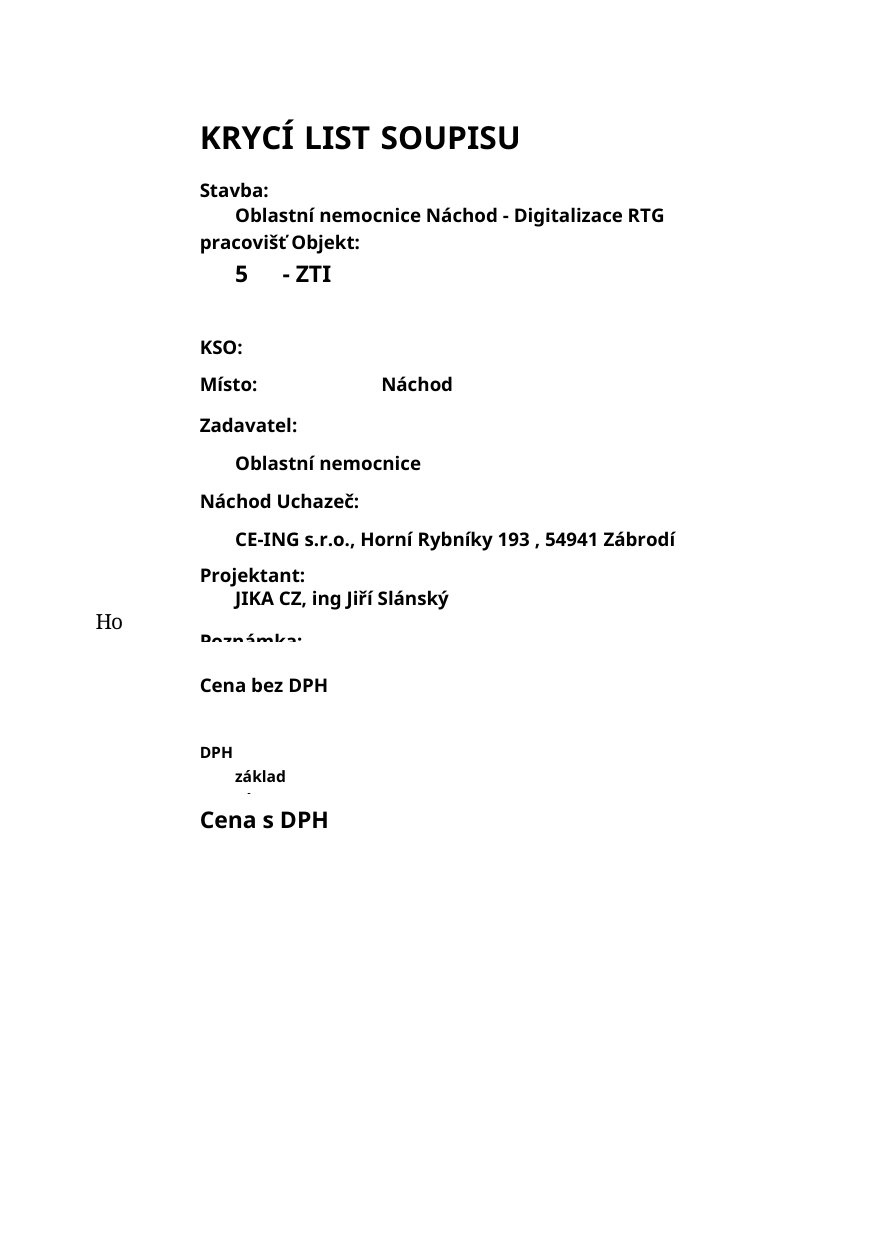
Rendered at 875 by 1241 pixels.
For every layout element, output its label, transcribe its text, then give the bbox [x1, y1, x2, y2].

text Cena s DPH [199, 810, 329, 833]
text Cena bez DPH [199, 677, 328, 696]
text JIKA CZ, ing Jiří Slánský [235, 590, 691, 609]
text Oblastní nemocnice Náchod - Digitalizace RTG pracovišť Objekt: [199, 202, 691, 254]
list - ZTI [235, 264, 691, 287]
text Oblastní nemocnice Náchod Uchazeč: [199, 440, 457, 516]
text Místo: Náchod [199, 358, 691, 399]
text Zadavatel: [199, 399, 691, 440]
text Stavba: [199, 183, 691, 202]
text DPH základní snížená [199, 740, 295, 793]
text KSO: [199, 339, 691, 358]
text CE-ING s.r.o., Horní Rybníky 193 , 54941 Zábrodí Projektant: [199, 516, 691, 590]
text krycí list soupisu [199, 118, 521, 157]
text Ho [95, 612, 691, 633]
